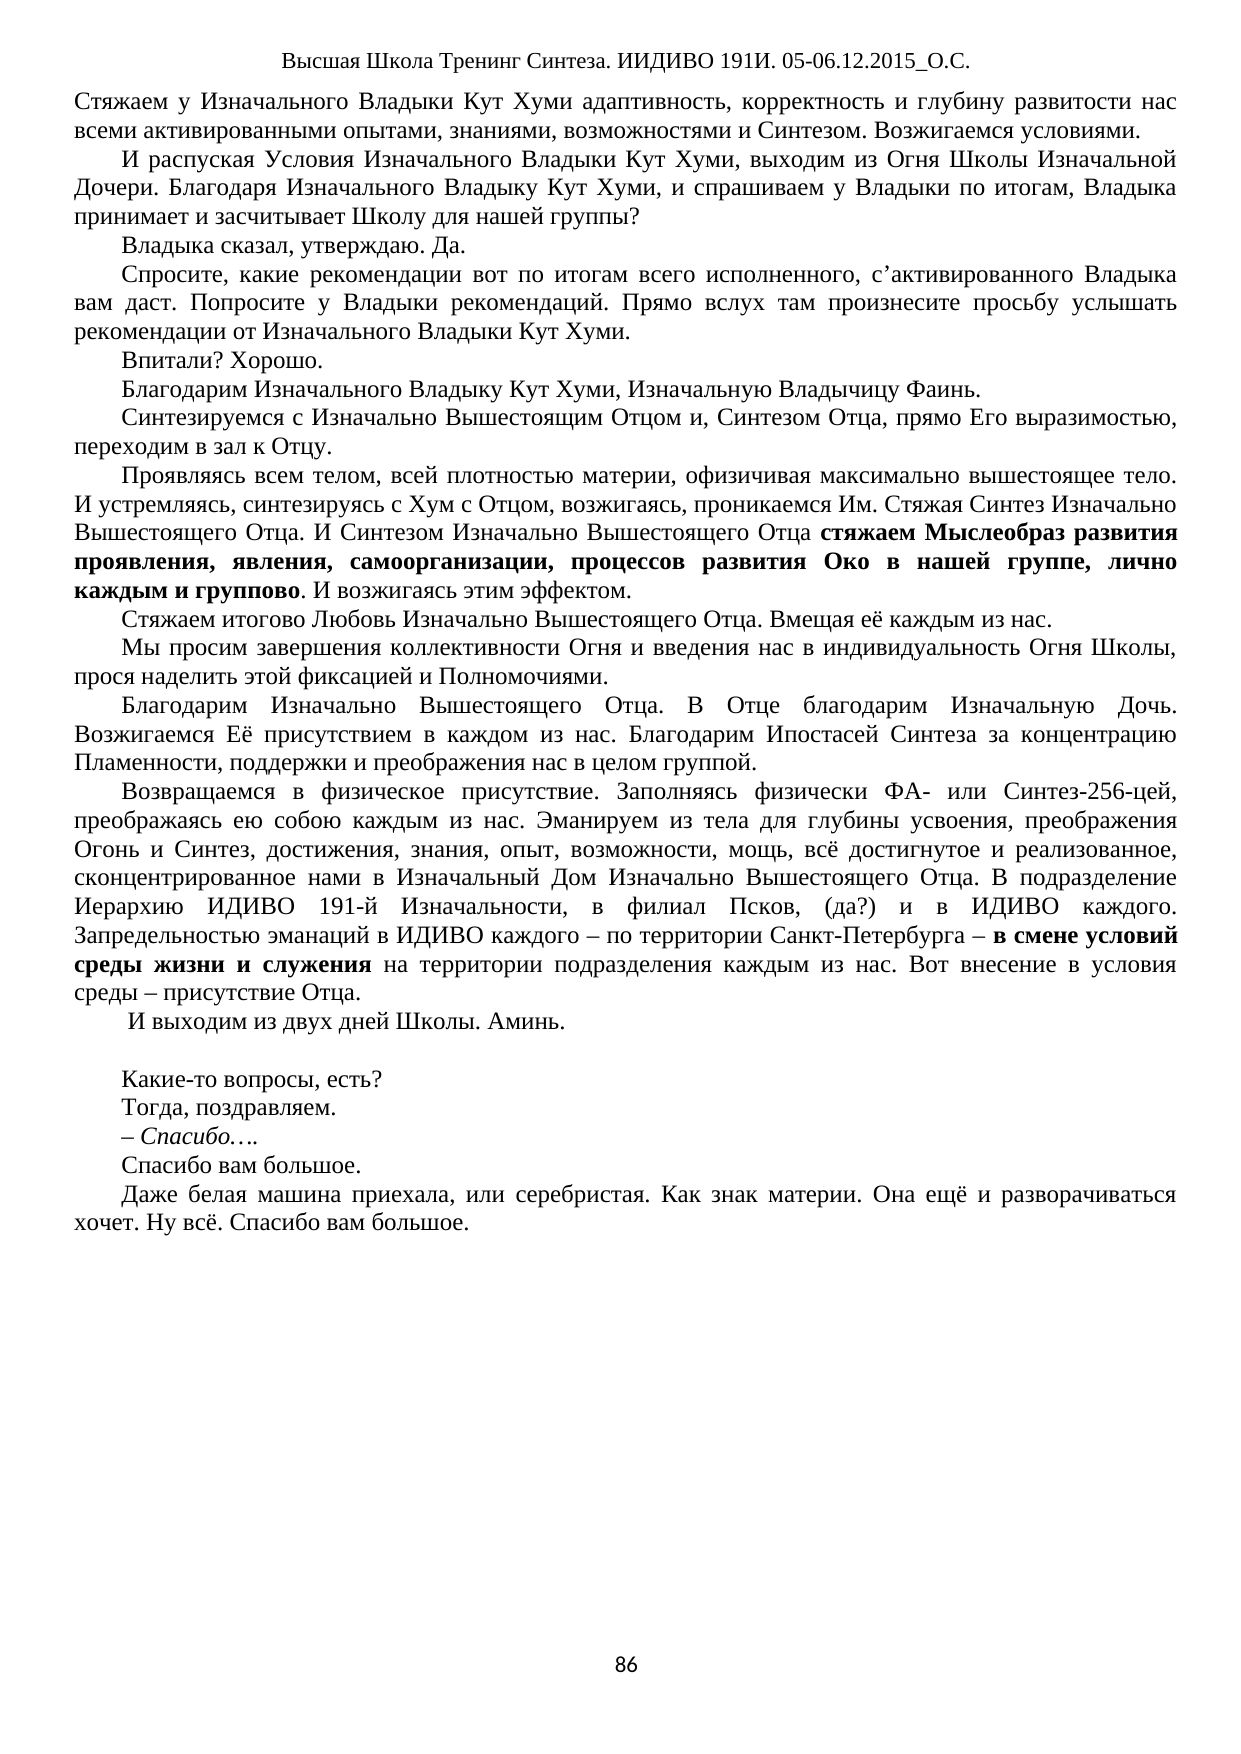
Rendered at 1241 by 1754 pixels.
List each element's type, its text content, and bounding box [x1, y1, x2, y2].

text Стяжаем итогово Любовь Изначально Вышестоящего Отца. Вмещая её каждым из нас. [74, 604, 1178, 632]
text Какие-то вопросы, есть? [74, 1064, 1178, 1092]
text Впитали? Хорошо. [74, 345, 1178, 374]
text – Спасибо…. [74, 1121, 1178, 1150]
text Тогда, поздравляем. [74, 1092, 1178, 1121]
text Даже белая машина приехала, или серебристая. Как знак материи. Она ещё и разворачиваться хочет. Ну всё. Спасибо вам большое. [74, 1179, 1178, 1236]
text Спасибо вам большое. [74, 1150, 1178, 1179]
text Проявляясь всем телом, всей плотностью материи, офизичивая максимально вышестоящее тело. И устремляясь, синтезируясь с Хум с Отцом, возжигаясь, проникаемся Им. Стяжая Синтез Изначально Вышестоящего Отца. И Синтезом Изначально Вышестоящего Отца стяжаем Мыслеобраз развития проявления, явления, самоорганизации, процессов развития Око в нашей группе, лично каждым и группово. И возжигаясь этим эффектом. [74, 460, 1178, 604]
text Благодарим Изначально Вышестоящего Отца. В Отце благодарим Изначальную Дочь. Возжигаемся Её присутствием в каждом из нас. Благодарим Ипостасей Синтеза за концентрацию Пламенности, поддержки и преображения нас в целом группой. [74, 690, 1178, 776]
text Мы просим завершения коллективности Огня и введения нас в индивидуальность Огня Школы, прося наделить этой фиксацией и Полномочиями. [74, 632, 1178, 690]
text И распуская Условия Изначального Владыки Кут Хуми, выходим из Огня Школы Изначальной Дочери. Благодаря Изначального Владыку Кут Хуми, и спрашиваем у Владыки по итогам, Владыка принимает и засчитывает Школу для нашей группы? [74, 144, 1178, 230]
text И выходим из двух дней Школы. Аминь. [74, 1006, 1178, 1035]
text Благодарим Изначального Владыку Кут Хуми, Изначальную Владычицу Фаинь. [74, 374, 1178, 402]
text Синтезируемся с Изначально Вышестоящим Отцом и, Синтезом Отца, прямо Его выразимостью, переходим в зал к Отцу. [74, 402, 1178, 460]
text Владыка сказал, утверждаю. Да. [74, 230, 1178, 259]
text Возвращаемся в физическое присутствие. Заполняясь физически ФА- или Синтез-256-цей, преображаясь ею собою каждым из нас. Эманируем из тела для глубины усвоения, преображения Огонь и Синтез, достижения, знания, опыт, возможности, мощь, всё достигнутое и реализованное, сконцентрированное нами в Изначальный Дом Изначально Вышестоящего Отца. В подразделение Иерархию ИДИВО 191-й Изначальности, в филиал Псков, (да?) и в ИДИВО каждого. Запредельностью эманаций в ИДИВО каждого – по территории Санкт-Петербурга – в смене условий среды жизни и служения на территории подразделения каждым из нас. Вот внесение в условия среды – присутствие Отца. [74, 776, 1178, 1006]
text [74, 86, 1178, 144]
text Спросите, какие рекомендации вот по итогам всего исполненного, с’активированного Владыка вам даст. Попросите у Владыки рекомендаций. Прямо вслух там произнесите просьбу услышать рекомендации от Изначального Владыки Кут Хуми. [74, 259, 1178, 345]
